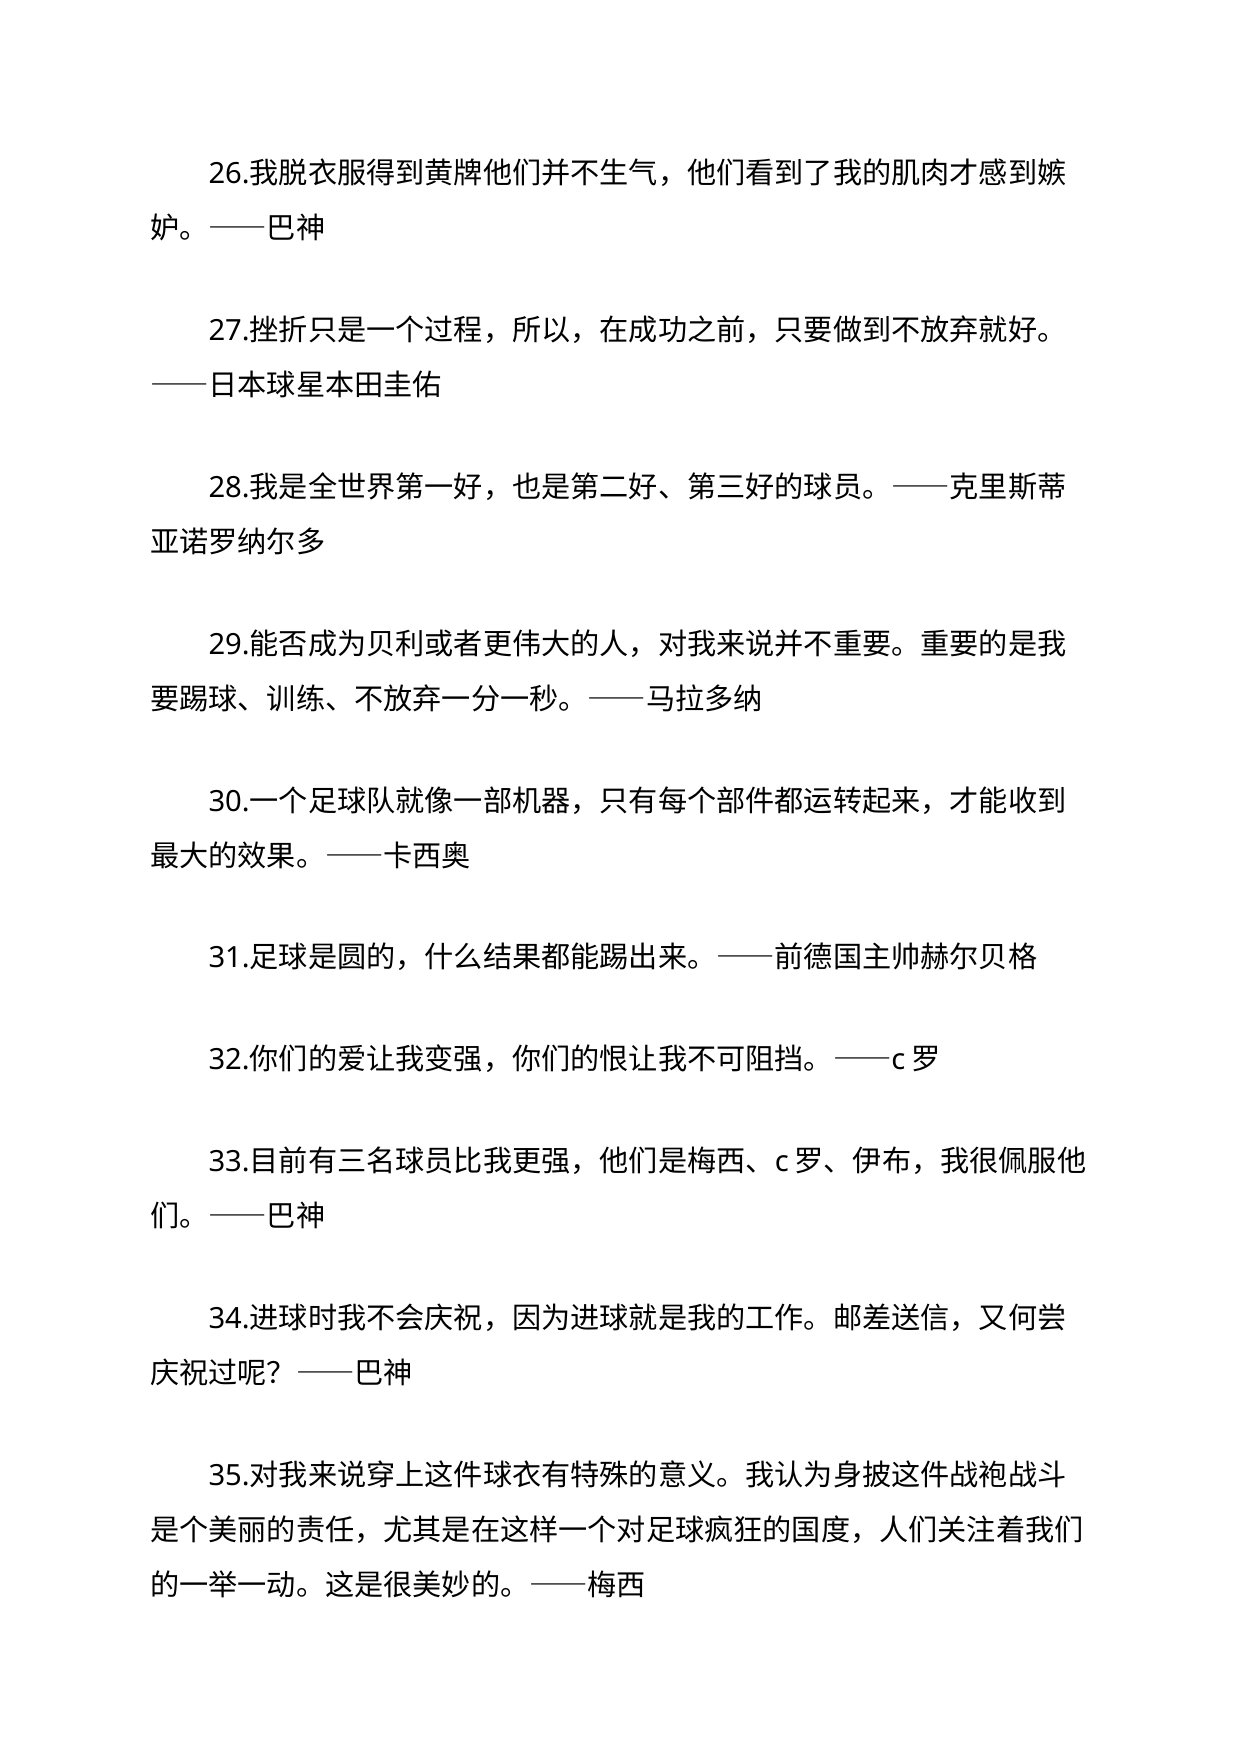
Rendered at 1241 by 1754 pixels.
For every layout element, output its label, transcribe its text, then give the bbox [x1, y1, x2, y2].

text 32.你们的爱让我变强，你们的恨让我不可阻挡。——c罗 [150, 1036, 1090, 1078]
text 28.我是全世界第一好，也是第二好、第三好的球员。——克里斯蒂亚诺罗纳尔多 [150, 463, 1090, 561]
text 27.挫折只是一个过程，所以，在成功之前，只要做到不放弃就好。——日本球星本田圭佑 [150, 307, 1090, 404]
text 30.一个足球队就像一部机器，只有每个部件都运转起来，才能收到最大的效果。——卡西奥 [150, 777, 1090, 874]
text 29.能否成为贝利或者更伟大的人，对我来说并不重要。重要的是我要踢球、训练、不放弃一分一秒。——马拉多纳 [150, 620, 1090, 718]
text 26.我脱衣服得到黄牌他们并不生气，他们看到了我的肌肉才感到嫉妒。——巴神 [150, 150, 1090, 247]
text 31.足球是圆的，什么结果都能踢出来。——前德国主帅赫尔贝格 [150, 934, 1090, 976]
text 35.对我来说穿上这件球衣有特殊的意义。我认为身披这件战袍战斗是个美丽的责任，尤其是在这样一个对足球疯狂的国度，人们关注着我们的一举一动。这是很美妙的。——梅西 [150, 1451, 1090, 1603]
text 33.目前有三名球员比我更强，他们是梅西、c罗、伊布，我很佩服他们。——巴神 [150, 1138, 1090, 1235]
text 34.进球时我不会庆祝，因为进球就是我的工作。邮差送信，又何尝庆祝过呢？——巴神 [150, 1294, 1090, 1392]
